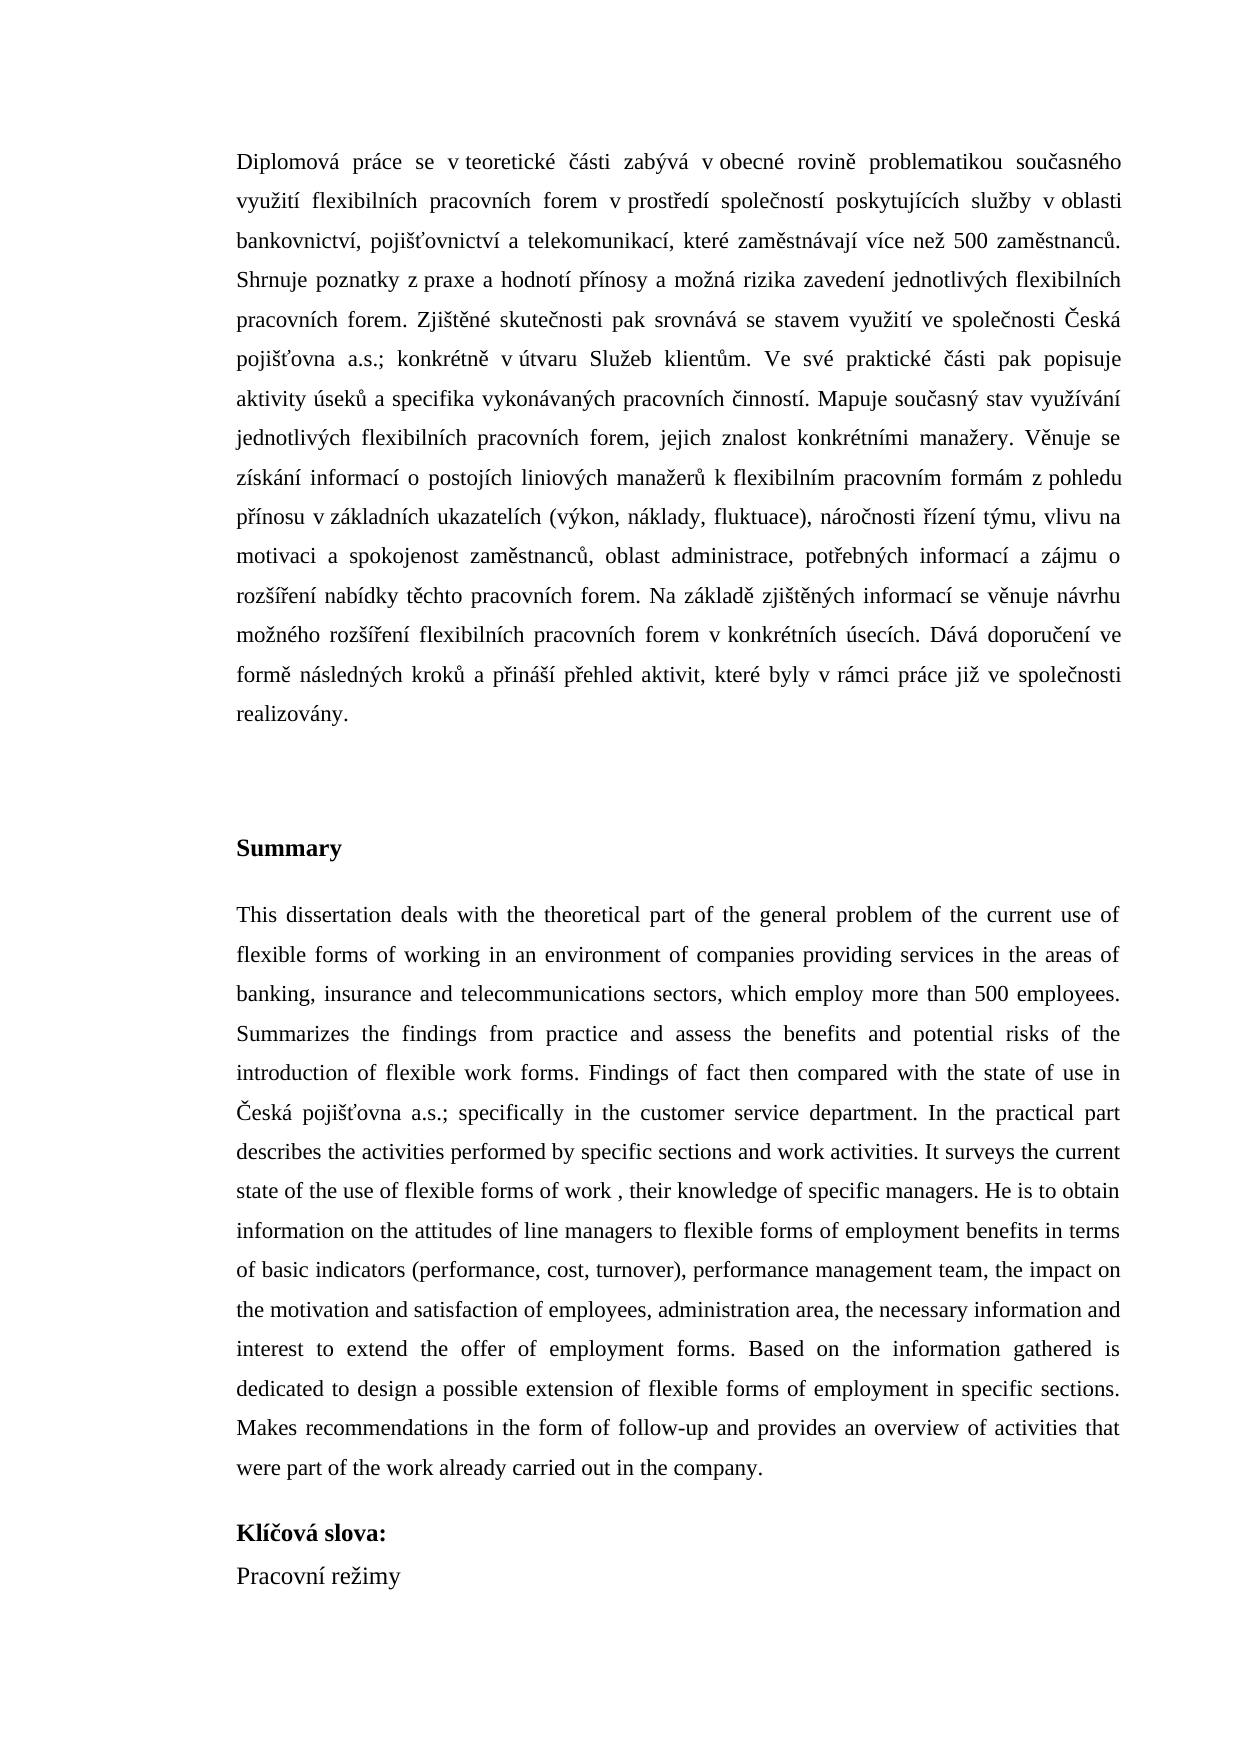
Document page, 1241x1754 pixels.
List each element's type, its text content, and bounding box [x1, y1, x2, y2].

text Summary [236, 833, 1122, 862]
text Klíčová slova: [236, 1518, 1122, 1547]
text Pracovní režimy [236, 1561, 1122, 1590]
text This dissertation deals with the theoretical part of the general problem of the current use of flexible forms of working in an environment of companies providing services in the areas of banking, insurance and telecommunications sectors, which employ more than 500 employees. Summarizes the findings from practice and assess the benefits and potential risks of the introduction of flexible work forms. Findings of fact then compared with the state of use in Česká pojišťovna a.s.; specifically in the customer service department. In the practical part describes the activities performed by specific sections and work activities. It surveys the current state of the use of flexible forms of work , their knowledge of specific managers. He is to obtain information on the attitudes of line managers to flexible forms of employment benefits in terms of basic indicators (performance, cost, turnover), performance management team, the impact on the motivation and satisfaction of employees, administration area, the necessary information and interest to extend the offer of employment forms. Based on the information gathered is dedicated to design a possible extension of flexible forms of employment in specific sections. Makes recommendations in the form of follow-up and provides an overview of activities that were part of the work already carried out in the company. [236, 901, 1122, 1480]
text Diplomová práce se v teoretické části zabývá v obecné rovině problematikou současného využití flexibilních pracovních forem v prostředí společností poskytujících služby v oblasti bankovnictví, pojišťovnictví a telekomunikací, které zaměstnávají více než 500 zaměstnanců. Shrnuje poznatky z praxe a hodnotí přínosy a možná rizika zavedení jednotlivých flexibilních pracovních forem. Zjištěné skutečnosti pak srovnává se stavem využití ve společnosti Česká pojišťovna a.s.; konkrétně v útvaru Služeb klientům. Ve své praktické části pak popisuje aktivity úseků a specifika vykonávaných pracovních činností. Mapuje současný stav využívání jednotlivých flexibilních pracovních forem, jejich znalost konkrétními manažery. Věnuje se získání informací o postojích liniových manažerů k flexibilním pracovním formám z pohledu přínosu v základních ukazatelích (výkon, náklady, fluktuace), náročnosti řízení týmu, vlivu na motivaci a spokojenost zaměstnanců, oblast administrace, potřebných informací a zájmu o rozšíření nabídky těchto pracovních forem. Na základě zjištěných informací se věnuje návrhu možného rozšíření flexibilních pracovních forem v konkrétních úsecích. Dává doporučení ve formě následných kroků a přináší přehled aktivit, které byly v rámci práce již ve společnosti realizovány. [236, 148, 1122, 727]
